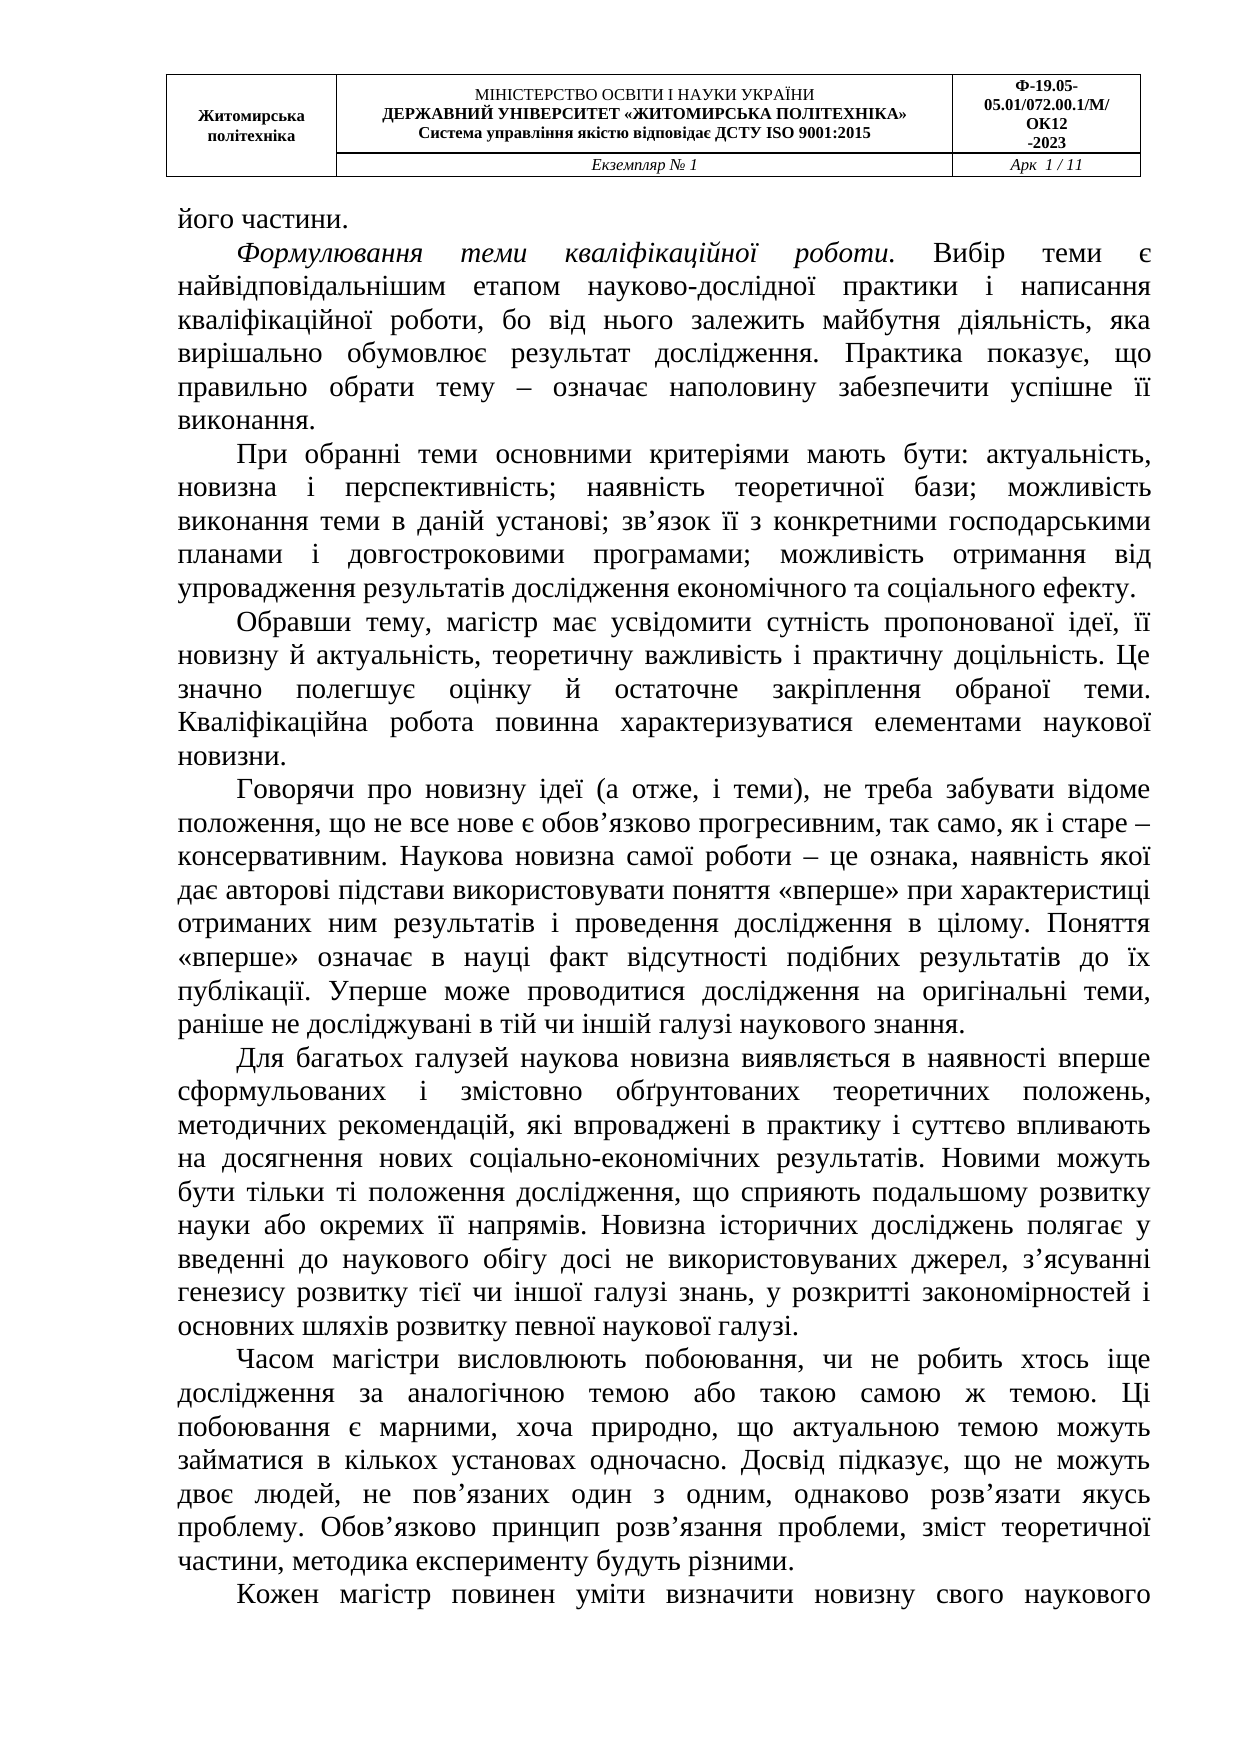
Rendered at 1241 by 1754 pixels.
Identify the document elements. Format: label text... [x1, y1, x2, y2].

text При обранні теми основними критеріями мають бути: актуальність, новизна і перспективність; наявність теоретичної бази; можливість виконання теми в даній установі; зв’язок її з конкретними господарськими планами і довгостроковими програмами; можливість отримання від упровадження результатів дослідження економічного та соціального ефекту. [177, 436, 1152, 604]
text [177, 1576, 1152, 1610]
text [177, 201, 1152, 235]
text Формулювання теми кваліфікаційної роботи. Вибір теми є найвідповідальнішим етапом науково-дослідної практики і написання кваліфікаційної роботи, бо від нього залежить майбутня діяльність, яка вирішально обумовлює результат дослідження. Практика показує, що правильно обрати тему – означає наполовину забезпечити успішне її виконання. [177, 235, 1152, 436]
text Для багатьох галузей наукова новизна виявляється в наявності вперше сформульованих і змістовно обґрунтованих теоретичних положень, методичних рекомендацій, які впроваджені в практику і суттєво впливають на досягнення нових соціально-економічних результатів. Новими можуть бути тільки ті положення дослідження, що сприяють подальшому розвитку науки або окремих її напрямів. Новизна історичних досліджень полягає у введенні до наукового обігу досі не використовуваних джерел, з’ясуванні генезису розвитку тієї чи іншої галузі знань, у розкритті закономірностей і основних шляхів розвитку певної наукової галузі. [177, 1040, 1152, 1342]
text Часом магістри висловлюють побоювання, чи не робить хтось іще дослідження за аналогічною темою або такою самою ж темою. Ці побоювання є марними, хоча природно, що актуальною темою можуть займатися в кількох установах одночасно. Досвід підказує, що не можуть двоє людей, не пов’язаних один з одним, однаково розв’язати якусь проблему. Обов’язково принцип розв’язання проблеми, зміст теоретичної частини, методика експерименту будуть різними. [177, 1342, 1152, 1576]
text Обравши тему, магістр має усвідомити сутність пропонованої ідеї, її новизну й актуальність, теоретичну важливість і практичну доцільність. Це значно полегшує оцінку й остаточне закріплення обраної теми. Кваліфікаційна робота повинна характеризуватися елементами наукової новизни. [177, 604, 1152, 771]
text Говорячи про новизну ідеї (а отже, і теми), не треба забувати відоме положення, що не все нове є обов’язково прогресивним, так само, як і старе – консервативним. Наукова новизна самої роботи – це ознака, наявність якої дає авторові підстави використовувати поняття «вперше» при характеристиці отриманих ним результатів і проведення дослідження в цілому. Поняття «вперше» означає в науці факт відсутності подібних результатів до їх публікації. Уперше може проводитися дослідження на оригінальні теми, раніше не досліджувані в тій чи іншій галузі наукового знання. [177, 771, 1152, 1040]
